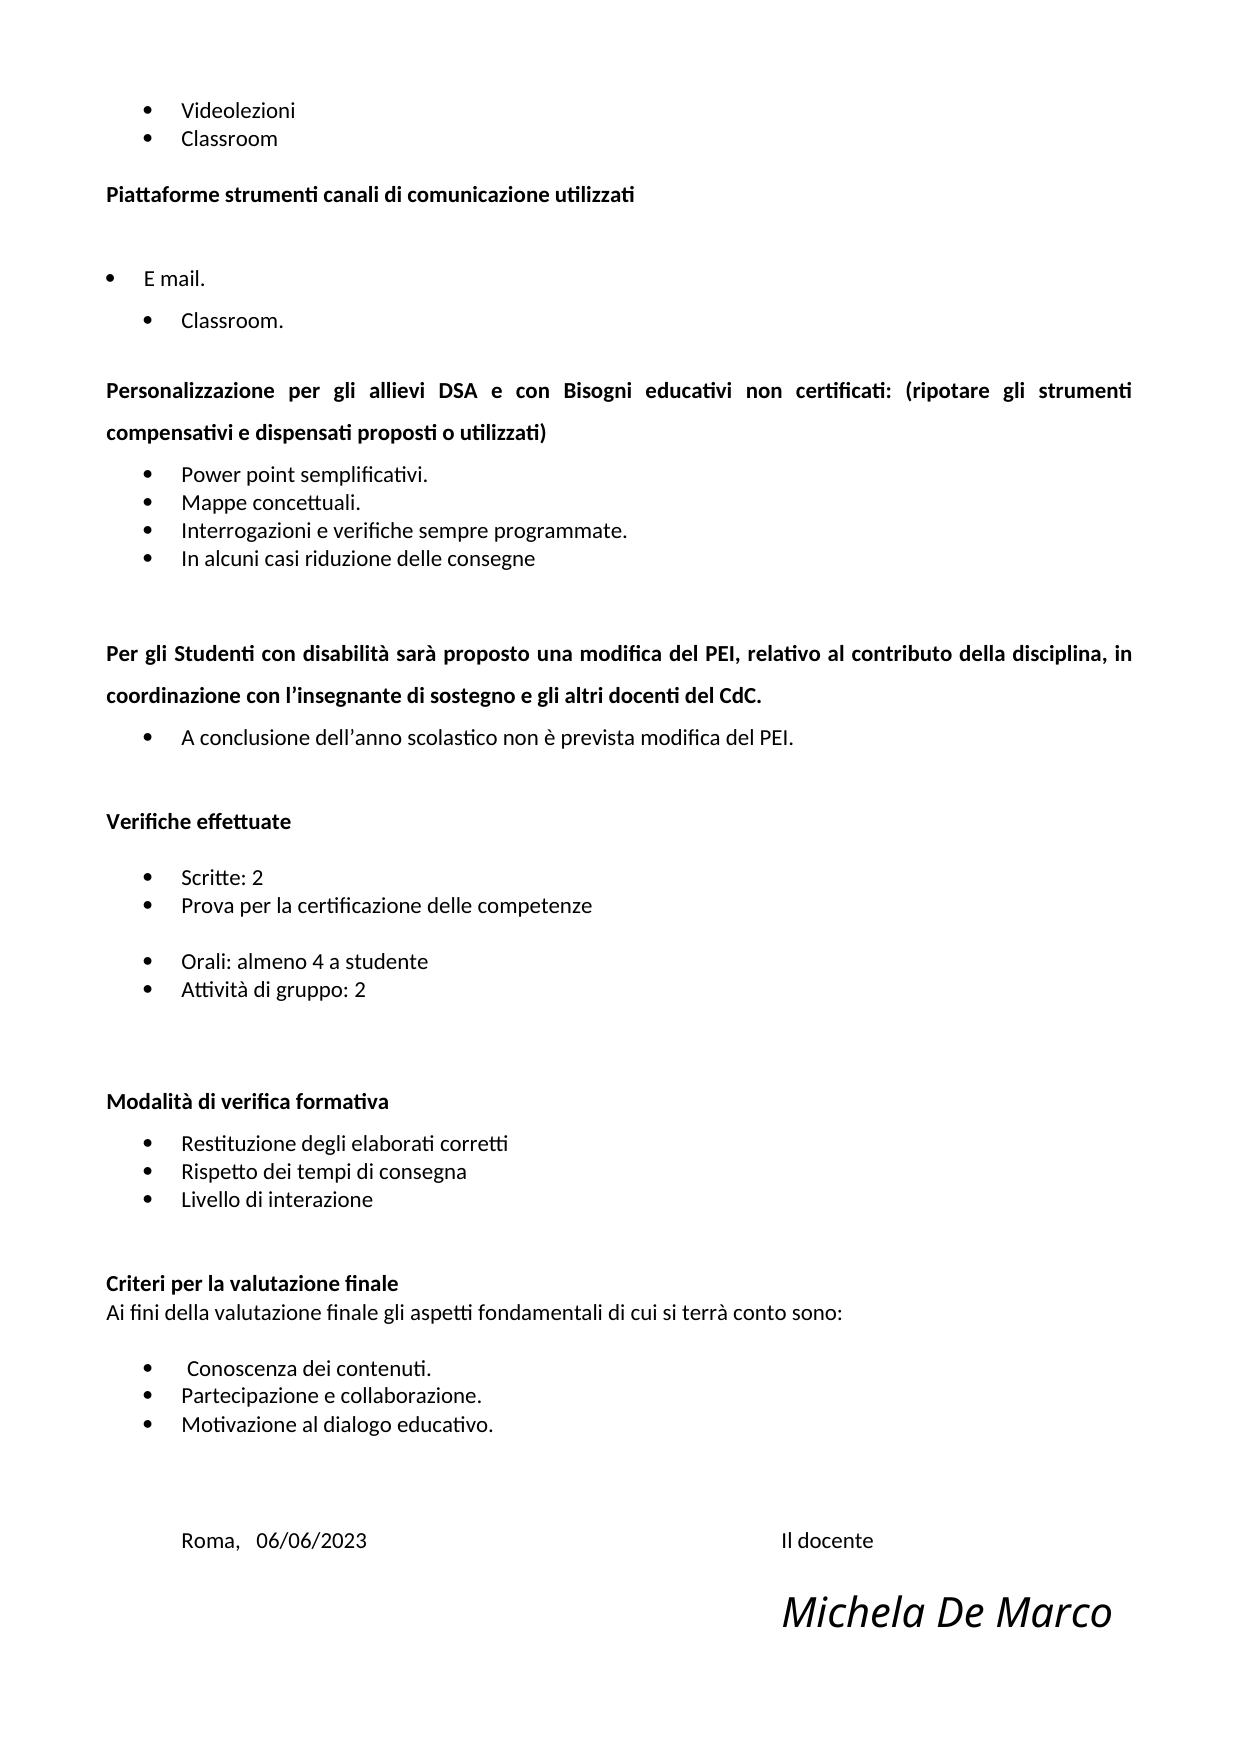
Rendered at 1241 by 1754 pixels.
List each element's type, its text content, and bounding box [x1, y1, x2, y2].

text Piattaforme strumenti canali di comunicazione utilizzati [106, 180, 1134, 208]
text Verifiche effettuate [106, 807, 1134, 835]
list Restituzione degli elaborati corretti [144, 1129, 1134, 1157]
text Michela De Marco [706, 1583, 1134, 1639]
list Livello di interazione [144, 1186, 1134, 1213]
text Modalità di verifica formativa [106, 1087, 1134, 1116]
list Classroom. [144, 306, 1134, 334]
list A conclusione dell’anno scolastico non è prevista modifica del PEI. [144, 723, 1134, 751]
list Mappe concettuali. [144, 488, 1134, 516]
list Attività di gruppo: 2 [144, 975, 1134, 1003]
list Conoscenza dei contenuti. [144, 1354, 1134, 1382]
text Personalizzazione per gli allievi DSA e con Bisogni educativi non certificati: (ripotare gli strumenti compensativi e dispensati proposti o utilizzati) [106, 376, 1134, 446]
list Videolezioni [144, 96, 1134, 124]
list E mail. [106, 264, 1134, 292]
list Orali: almeno 4 a studente [144, 947, 1134, 975]
list In alcuni casi riduzione delle consegne [144, 544, 1134, 572]
list Prova per la certificazione delle competenze [144, 891, 1134, 919]
list Power point semplificativi. [144, 460, 1134, 488]
list Rispetto dei tempi di consegna [144, 1157, 1134, 1186]
text Ai fini della valutazione finale gli aspetti fondamentali di cui si terrà conto sono: [106, 1298, 1134, 1326]
list Classroom [144, 124, 1134, 152]
text Roma, 06/06/2023 Il docente [181, 1527, 1134, 1555]
text Per gli Studenti con disabilità sarà proposto una modifica del PEI, relativo al contributo della disciplina, in coordinazione con l’insegnante di sostegno e gli altri docenti del CdC. [106, 639, 1134, 709]
list Partecipazione e collaborazione. [144, 1382, 1134, 1410]
text Criteri per la valutazione finale [106, 1269, 1134, 1298]
list Motivazione al dialogo educativo. [144, 1410, 1134, 1438]
list Scritte: 2 [144, 863, 1134, 891]
list Interrogazioni e verifiche sempre programmate. [144, 516, 1134, 544]
